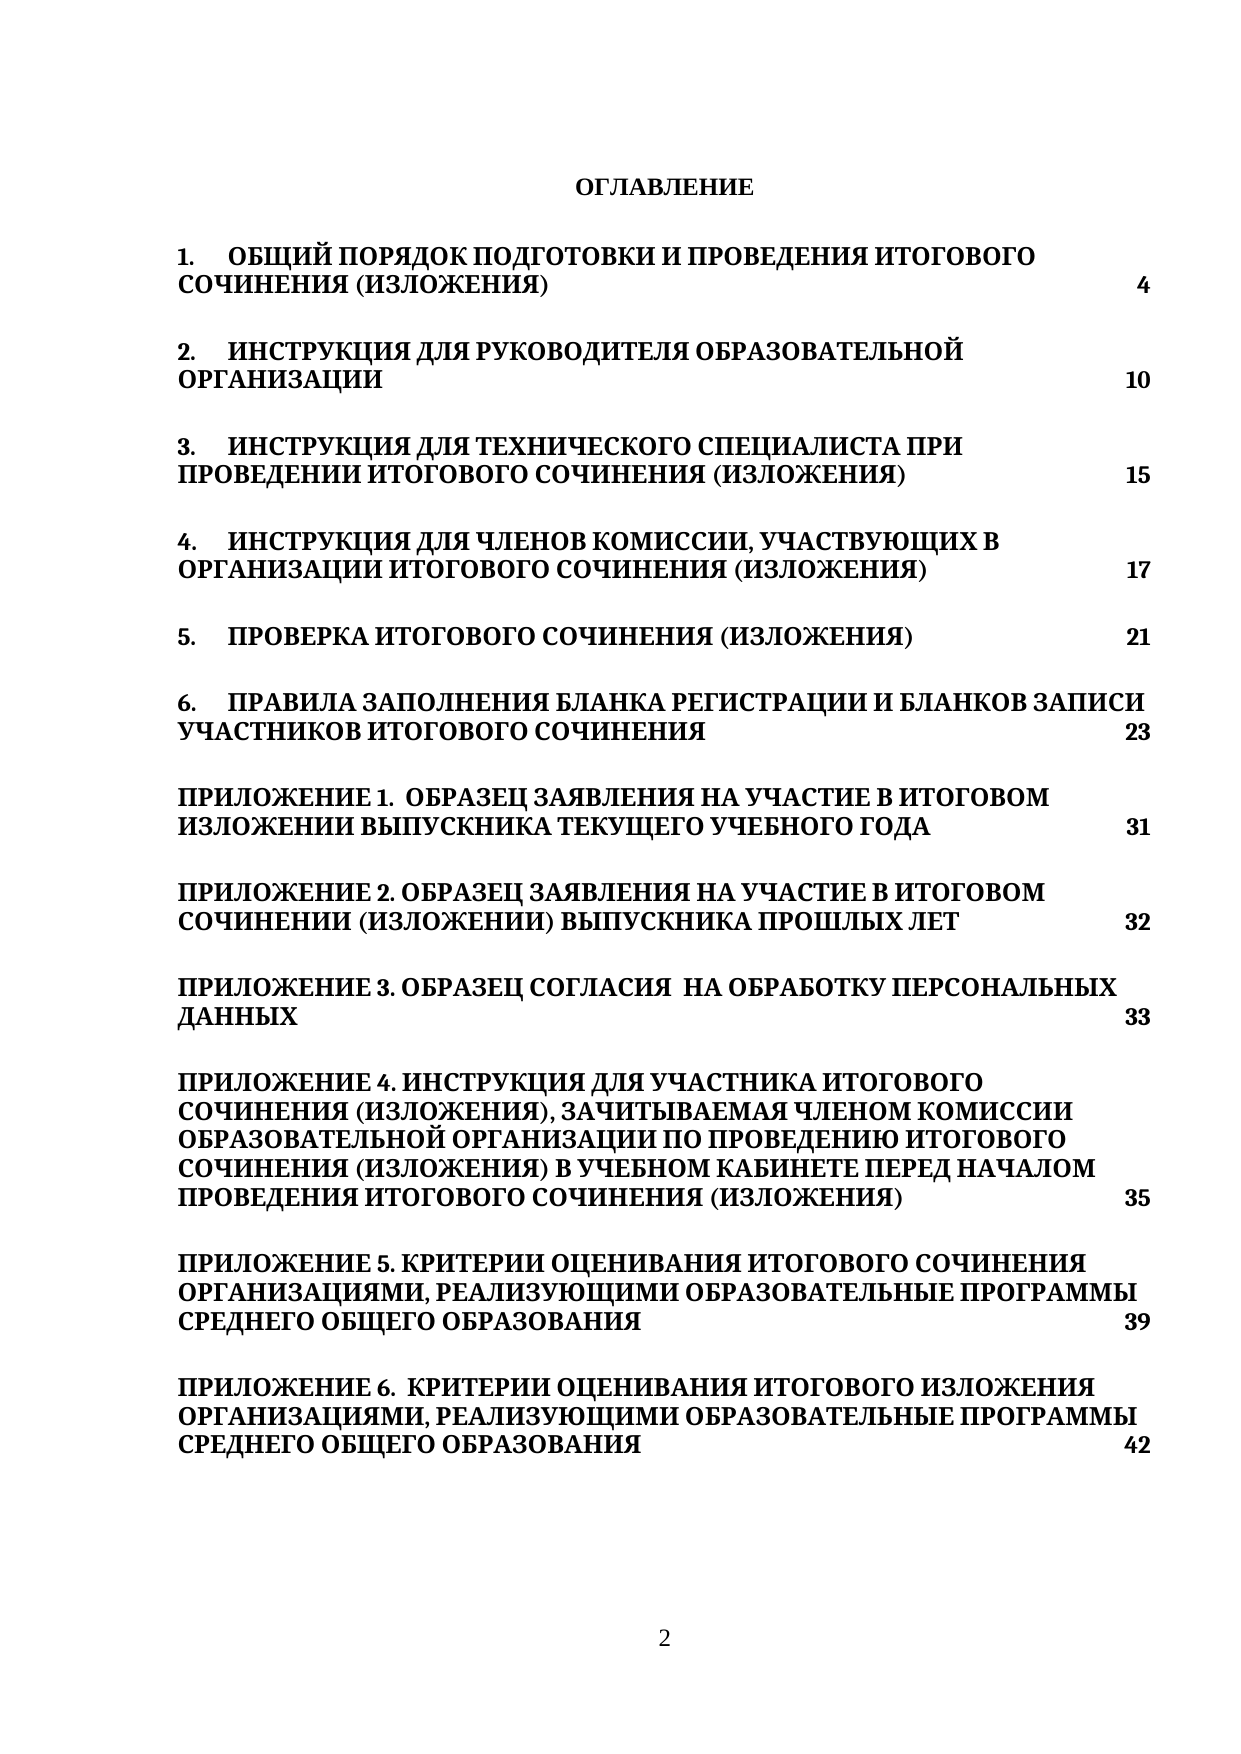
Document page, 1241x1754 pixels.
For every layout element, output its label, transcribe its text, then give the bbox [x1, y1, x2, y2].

text 5. Проверка итогового сочинения (изложения) 21 [177, 622, 1152, 651]
text 2. Инструкция для руководителя образовательной организации 10 [177, 337, 1152, 395]
text 1. Общий порядок подготовки и проведения итогового сочинения (изложения) 4 [177, 242, 1152, 300]
text Приложение 4. Инструкция для участника итогового сочинения (изложения), зачитываемая членом комиссии образовательной организации по проведению итогового сочинения (изложения) в учебном кабинете перед началом проведения итогового сочинения (изложения) 35 [177, 1069, 1152, 1212]
text Приложение 3. Образец согласия на обработку персональных данных 33 [177, 974, 1152, 1031]
text 6. Правила заполнения бланка регистрации и бланков записи участников итогового сочинения 23 [177, 689, 1152, 746]
text Приложение 6. Критерии оценивания итогового изложения организациями, реализующими образовательные программы среднего общего образования 42 [177, 1374, 1152, 1460]
text Приложение 2. Образец заявления на участие в итоговом сочинении (изложении) выпускника прошлых лет 32 [177, 879, 1152, 936]
text Приложение 5. Критерии оценивания итогового сочинения организациями, реализующими образовательные программы среднего общего образования 39 [177, 1250, 1152, 1336]
text 4. Инструкция для членов комиссии, участвующих в организации итогового сочинения (изложения) 17 [177, 527, 1152, 585]
text Приложение 1. Образец заявления на участие в итоговом изложении выпускника текущего учебного года 31 [177, 784, 1152, 841]
text 3. Инструкция для технического специалиста при проведении итогового сочинения (изложения) 15 [177, 432, 1152, 490]
text ОГЛАВЛЕНИЕ [177, 172, 1152, 201]
